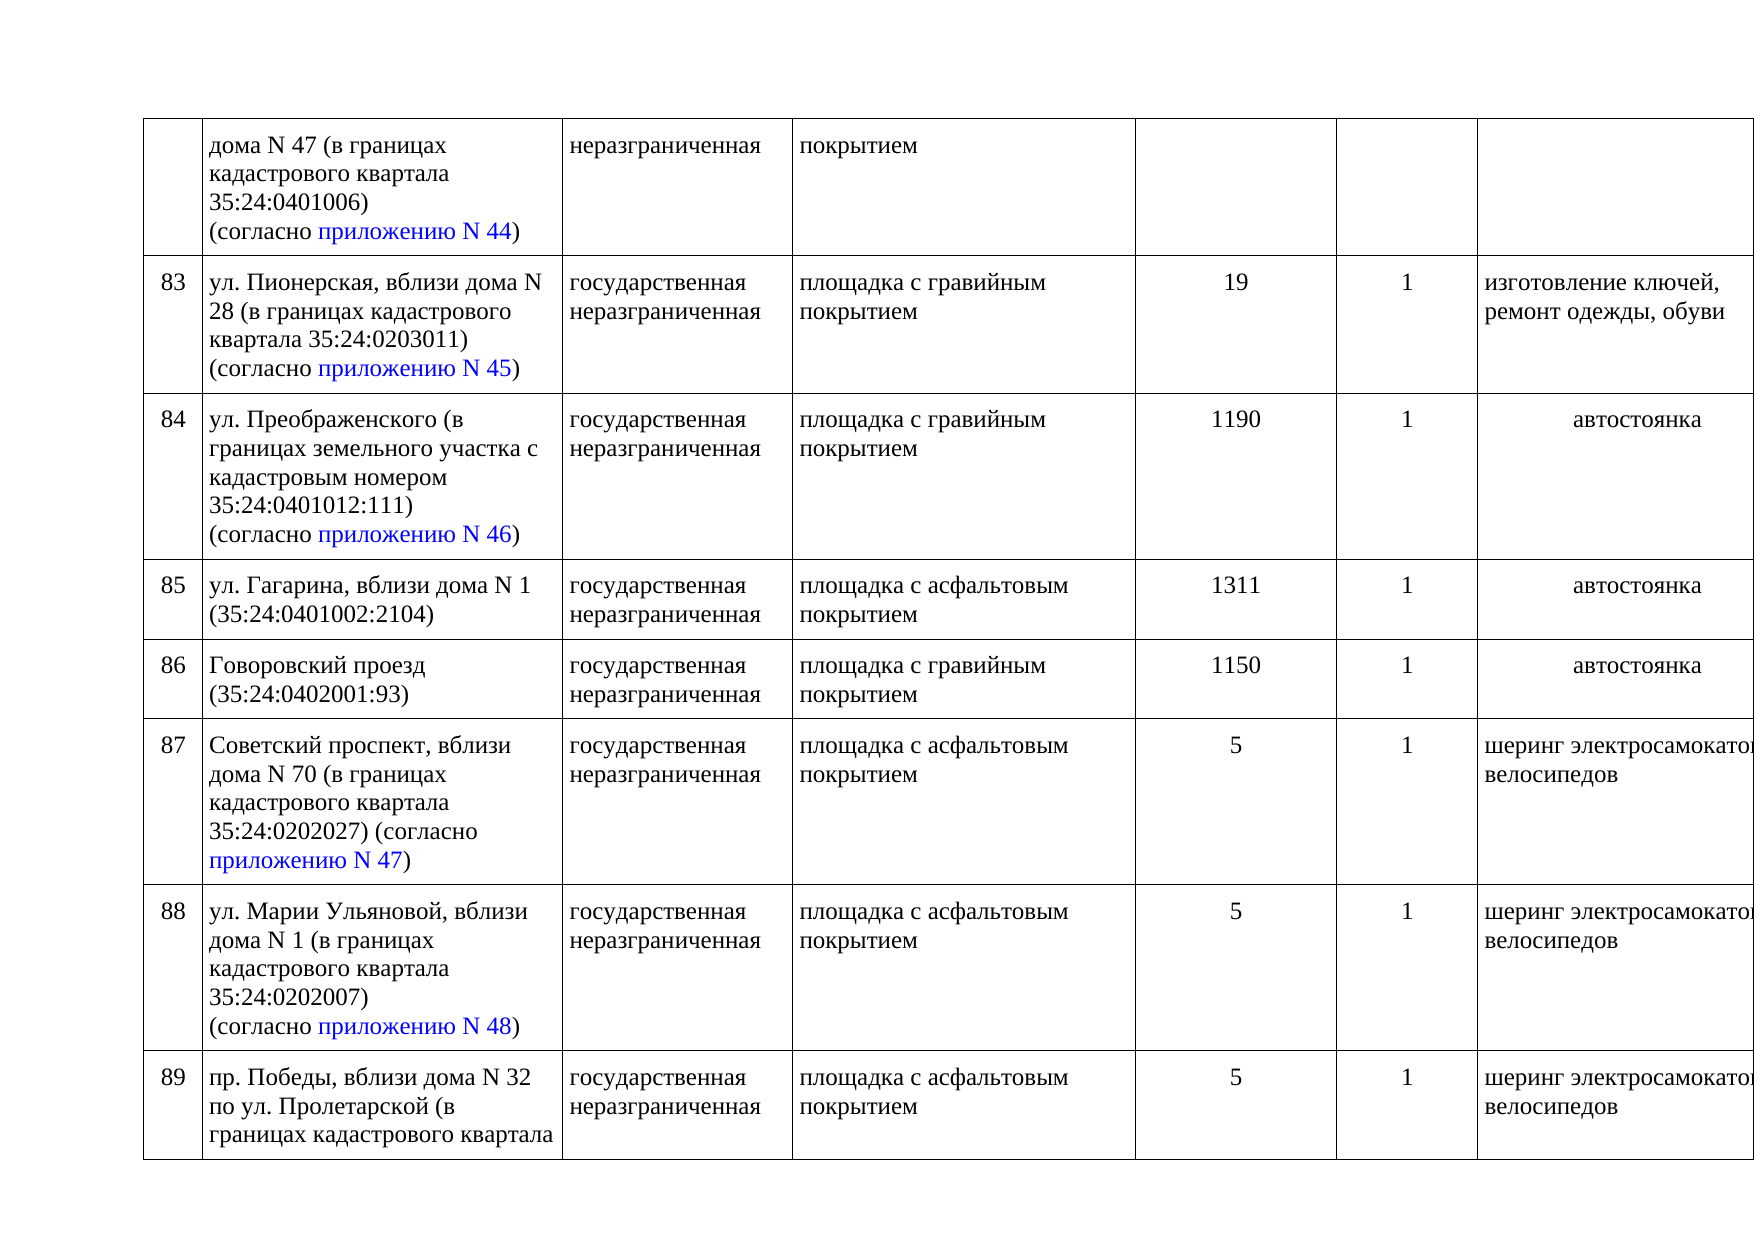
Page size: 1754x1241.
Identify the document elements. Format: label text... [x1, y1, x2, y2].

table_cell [563, 1051, 792, 1159]
table_cell шеринг электросамокатов, велосипедов [1478, 719, 1753, 884]
table_cell 1311 [1136, 560, 1336, 638]
table_cell 5 [1136, 719, 1336, 884]
table_cell ул. Пионерская, вблизи дома N 28 (в границах кадастрового квартала 35:24:0203011) (согласно приложению N 45) [203, 256, 562, 393]
table_cell государственная неразграниченная [563, 394, 792, 559]
table_cell площадка с гравийным покрытием [793, 640, 1135, 718]
table_cell 83 [144, 256, 202, 393]
table_cell 19 [1136, 256, 1336, 393]
table_cell площадка с асфальтовым покрытием [793, 719, 1135, 884]
table_cell 5 [1136, 1051, 1336, 1159]
table_cell шеринг электросамокатов, велосипедов [1478, 885, 1753, 1050]
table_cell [563, 119, 792, 255]
table_cell государственная неразграниченная [563, 719, 792, 884]
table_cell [1478, 1051, 1753, 1159]
table_cell ул. Марии Ульяновой, вблизи дома N 1 (в границах кадастрового квартала 35:24:0202007) (согласно приложению N 48) [203, 885, 562, 1050]
table_cell автостоянка [1478, 394, 1753, 559]
table_cell Советский проспект, вблизи дома N 70 (в границах кадастрового квартала 35:24:0202027) (согласно приложению N 47) [203, 719, 562, 884]
table_cell автостоянка [1478, 560, 1753, 638]
table_cell 1 [1337, 885, 1477, 1050]
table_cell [203, 119, 562, 255]
table_cell ул. Гагарина, вблизи дома N 1 (35:24:0401002:2104) [203, 560, 562, 638]
table_cell 1 [1337, 256, 1477, 393]
table_cell 89 [144, 1051, 202, 1159]
table_cell Говоровский проезд (35:24:0402001:93) [203, 640, 562, 718]
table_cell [793, 1051, 1135, 1159]
table_cell 1 [1337, 640, 1477, 718]
table_cell 1 [1337, 119, 1477, 255]
table_cell 86 [144, 640, 202, 718]
table_cell 15 [1136, 119, 1336, 255]
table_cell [1478, 119, 1753, 255]
table_cell 1 [1337, 560, 1477, 638]
table_cell ул. Преображенского (в границах земельного участка с кадастровым номером 35:24:0401012:111) (согласно приложению N 46) [203, 394, 562, 559]
table_cell 1 [1337, 1051, 1477, 1159]
table_cell государственная неразграниченная [563, 640, 792, 718]
table_cell государственная неразграниченная [563, 256, 792, 393]
table_cell площадка с гравийным покрытием [793, 394, 1135, 559]
table_cell 84 [144, 394, 202, 559]
table_cell 85 [144, 560, 202, 638]
table_cell площадка с гравийным покрытием [793, 256, 1135, 393]
table_cell изготовление ключей, ремонт одежды, обуви [1478, 256, 1753, 393]
table_cell 1190 [1136, 394, 1336, 559]
table_cell 87 [144, 719, 202, 884]
table_cell 1150 [1136, 640, 1336, 718]
table_cell 1 [1337, 719, 1477, 884]
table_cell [203, 1051, 562, 1159]
table_cell 1 [1337, 394, 1477, 559]
table_cell 5 [1136, 885, 1336, 1050]
table_cell 88 [144, 885, 202, 1050]
table_cell государственная неразграниченная [563, 560, 792, 638]
table_cell автостоянка [1478, 640, 1753, 718]
table_cell 82 [144, 119, 202, 255]
table_cell государственная неразграниченная [563, 885, 792, 1050]
table_cell площадка с асфальтовым покрытием [793, 885, 1135, 1050]
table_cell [793, 119, 1135, 255]
table_cell площадка с асфальтовым покрытием [793, 560, 1135, 638]
